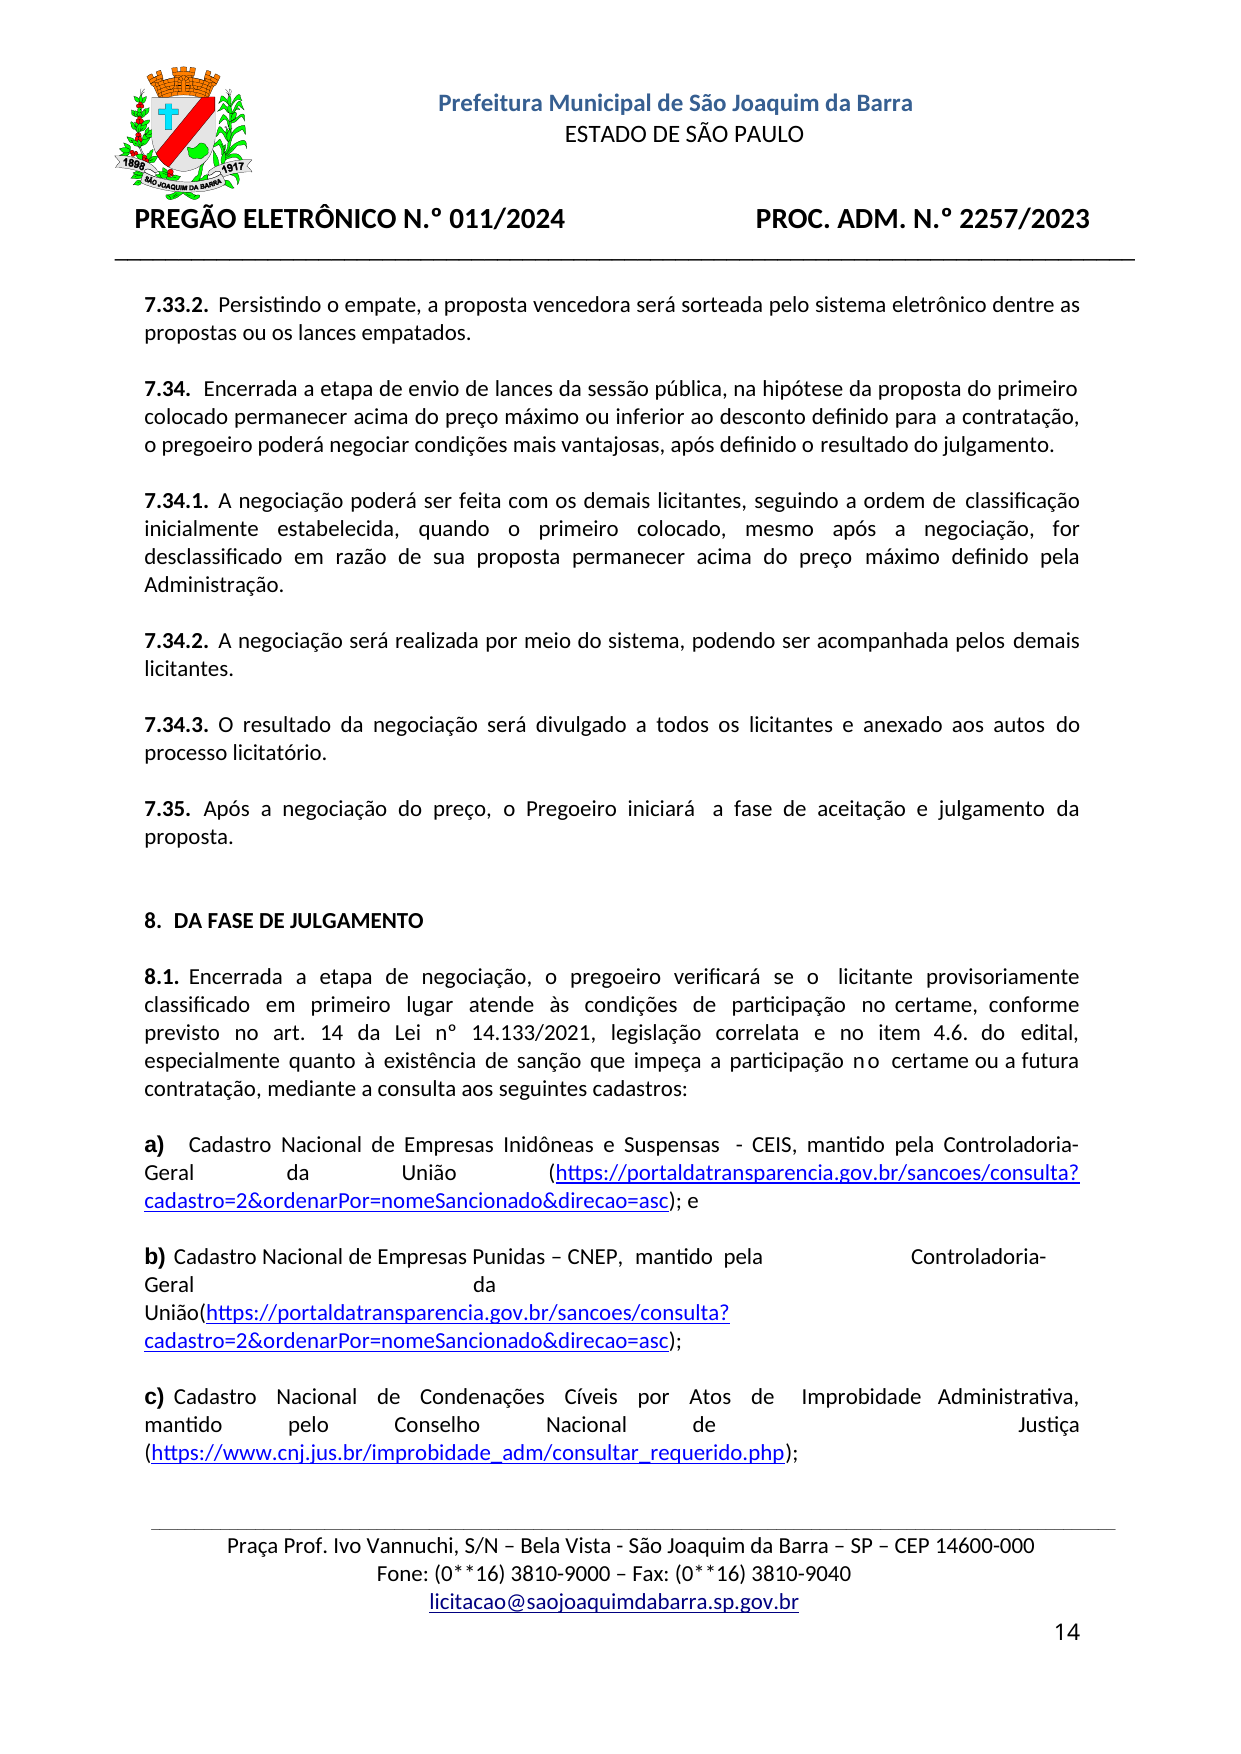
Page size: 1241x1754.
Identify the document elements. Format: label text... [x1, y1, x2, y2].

subtitle DA FASE DE JULGAMENTO [144, 906, 1080, 934]
list A negociação poderá ser feita com os demais licitantes, seguindo a ordem de classificação inicialmente estabelecida, quando o primeiro colocado, mesmo após a negociação, for desclassificado em razão de sua proposta permanecer acima do preço máximo definido pela Administração. [144, 486, 1080, 598]
list Após a negociação do preço, o Pregoeiro iniciará a fase de aceitação e julgamento da proposta. [144, 794, 1080, 850]
list Cadastro Nacional de Empresas Punidas – CNEP, mantido pela Controladoria-Geral da União(https://portaldatransparencia.gov.br/sancoes/consulta?cadastro=2&ordenarPor=nomeSancionado&direcao=asc); [144, 1242, 1080, 1354]
list Cadastro Nacional de Condenações Cíveis por Atos de Improbidade Administrativa, mantido pelo Conselho Nacional de Justiça (https://www.cnj.jus.br/improbidade_adm/consultar_requerido.php); [144, 1382, 1080, 1467]
list Cadastro Nacional de Empresas Inidôneas e Suspensas - CEIS, mantido pela Controladoria-Geral da União (https://portaldatransparencia.gov.br/sancoes/consulta?cadastro=2&ordenarPor=nomeSancionado&direcao=asc); e [144, 1130, 1080, 1214]
list Encerrada a etapa de envio de lances da sessão pública, na hipótese da proposta do primeiro colocado permanecer acima do preço máximo ou inferior ao desconto definido para a contratação, o pregoeiro poderá negociar condições mais vantajosas, após definido o resultado do julgamento. [144, 374, 1080, 458]
list Persistindo o empate, a proposta vencedora será sorteada pelo sistema eletrônico dentre as propostas ou os lances empatados. [144, 290, 1080, 346]
list O resultado da negociação será divulgado a todos os licitantes e anexado aos autos do processo licitatório. [144, 710, 1080, 766]
list Encerrada a etapa de negociação, o pregoeiro verificará se o licitante provisoriamente classificado em primeiro lugar atende às condições de participação no certame, conforme previsto no art. 14 da Lei nº 14.133/2021, legislação correlata e no item 4.6. do edital, especialmente quanto à existência de sanção que impeça a participação no certame ou a futura contratação, mediante a consulta aos seguintes cadastros: [144, 962, 1080, 1102]
list A negociação será realizada por meio do sistema, podendo ser acompanhada pelos demais licitantes. [144, 626, 1080, 682]
